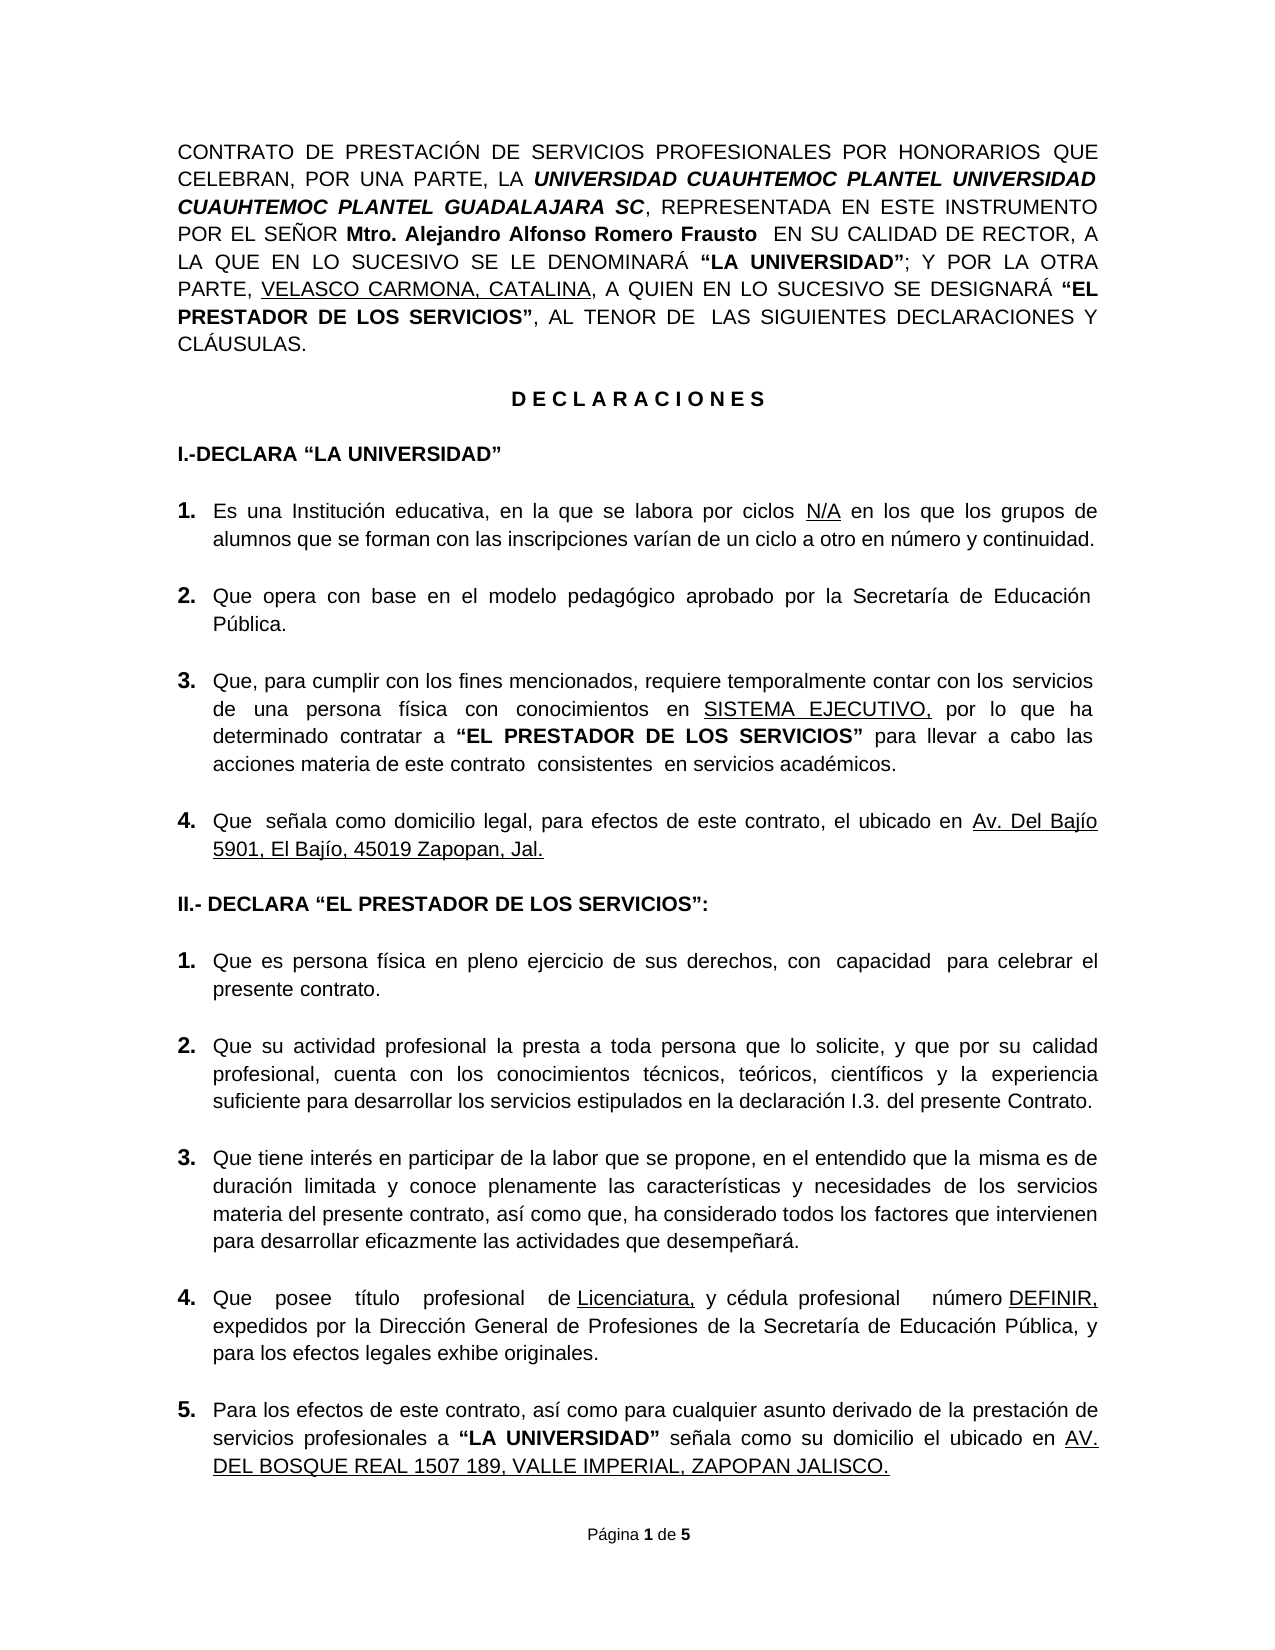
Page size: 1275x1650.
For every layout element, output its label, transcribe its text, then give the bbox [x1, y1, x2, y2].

list Que señala como domicilio legal, para efectos de este contrato, el ubicado en Av. Del Bajío 5901, El Bajío, 45019 Zapopan, Jal. [177, 807, 1098, 861]
list Que opera con base en el modelo pedagógico aprobado por la Secretaría de Educación Pública. [177, 582, 1092, 636]
list Que es persona física en pleno ejercicio de sus derechos, con capacidad para celebrar el presente contrato. [177, 947, 1098, 1001]
subtitle II.- DECLARA “EL PRESTADOR DE LOS SERVICIOS”: [177, 892, 1110, 916]
list Que su actividad profesional la presta a toda persona que lo solicite, y que por su calidad profesional, cuenta con los conocimientos técnicos, teóricos, científicos y la experiencia suficiente para desarrollar los servicios estipulados en la declaración I.3. del presente Contrato. [177, 1032, 1098, 1113]
list Que, para cumplir con los fines mencionados, requiere temporalmente contar con los servicios de una persona física con conocimientos en SISTEMA EJECUTIVO, por lo que ha determinado contratar a “EL PRESTADOR DE LOS SERVICIOS” para llevar a cabo las acciones materia de este contrato consistentes en servicios académicos. [177, 667, 1093, 776]
list Que posee título profesional de Licenciatura, y cédula profesional número DEFINIR, expedidos por la Dirección General de Profesiones de la Secretaría de Educación Pública, y para los efectos legales exhibe originales. [177, 1284, 1098, 1365]
text CONTRATO DE PRESTACIÓN DE SERVICIOS PROFESIONALES POR HONORARIOS QUE CELEBRAN, POR UNA PARTE, LA UNIVERSIDAD CUAUHTEMOC PLANTEL UNIVERSIDAD CUAUHTEMOC PLANTEL GUADALAJARA SC, REPRESENTADA EN ESTE INSTRUMENTO POR EL SEÑOR Mtro. Alejandro Alfonso Romero Frausto EN SU CALIDAD DE RECTOR, A LA QUE EN LO SUCESIVO SE LE DENOMINARÁ “LA UNIVERSIDAD”; Y POR LA OTRA PARTE, VELASCO CARMONA, CATALINA, A QUIEN EN LO SUCESIVO SE DESIGNARÁ “EL PRESTADOR DE LOS SERVICIOS”, AL TENOR DE LAS SIGUIENTES DECLARACIONES Y CLÁUSULAS. [177, 139, 1098, 356]
text I.-DECLARA “LA UNIVERSIDAD” [177, 442, 1110, 466]
list Para los efectos de este contrato, así como para cualquier asunto derivado de la prestación de servicios profesionales a “LA UNIVERSIDAD” señala como su domicilio el ubicado en AV. DEL BOSQUE REAL 1507 189, VALLE IMPERIAL, ZAPOPAN JALISCO. [177, 1396, 1098, 1478]
list Que tiene interés en participar de la labor que se propone, en el entendido que la misma es de duración limitada y conoce plenamente las características y necesidades de los servicios materia del presente contrato, así como que, ha considerado todos los factores que intervienen para desarrollar eficazmente las actividades que desempeñará. [177, 1144, 1098, 1253]
list Es una Institución educativa, en la que se labora por ciclos N/A en los que los grupos de alumnos que se forman con las inscripciones varían de un ciclo a otro en número y continuidad. [177, 497, 1098, 551]
subtitle D E C L A R A C I O N E S [177, 387, 1098, 411]
